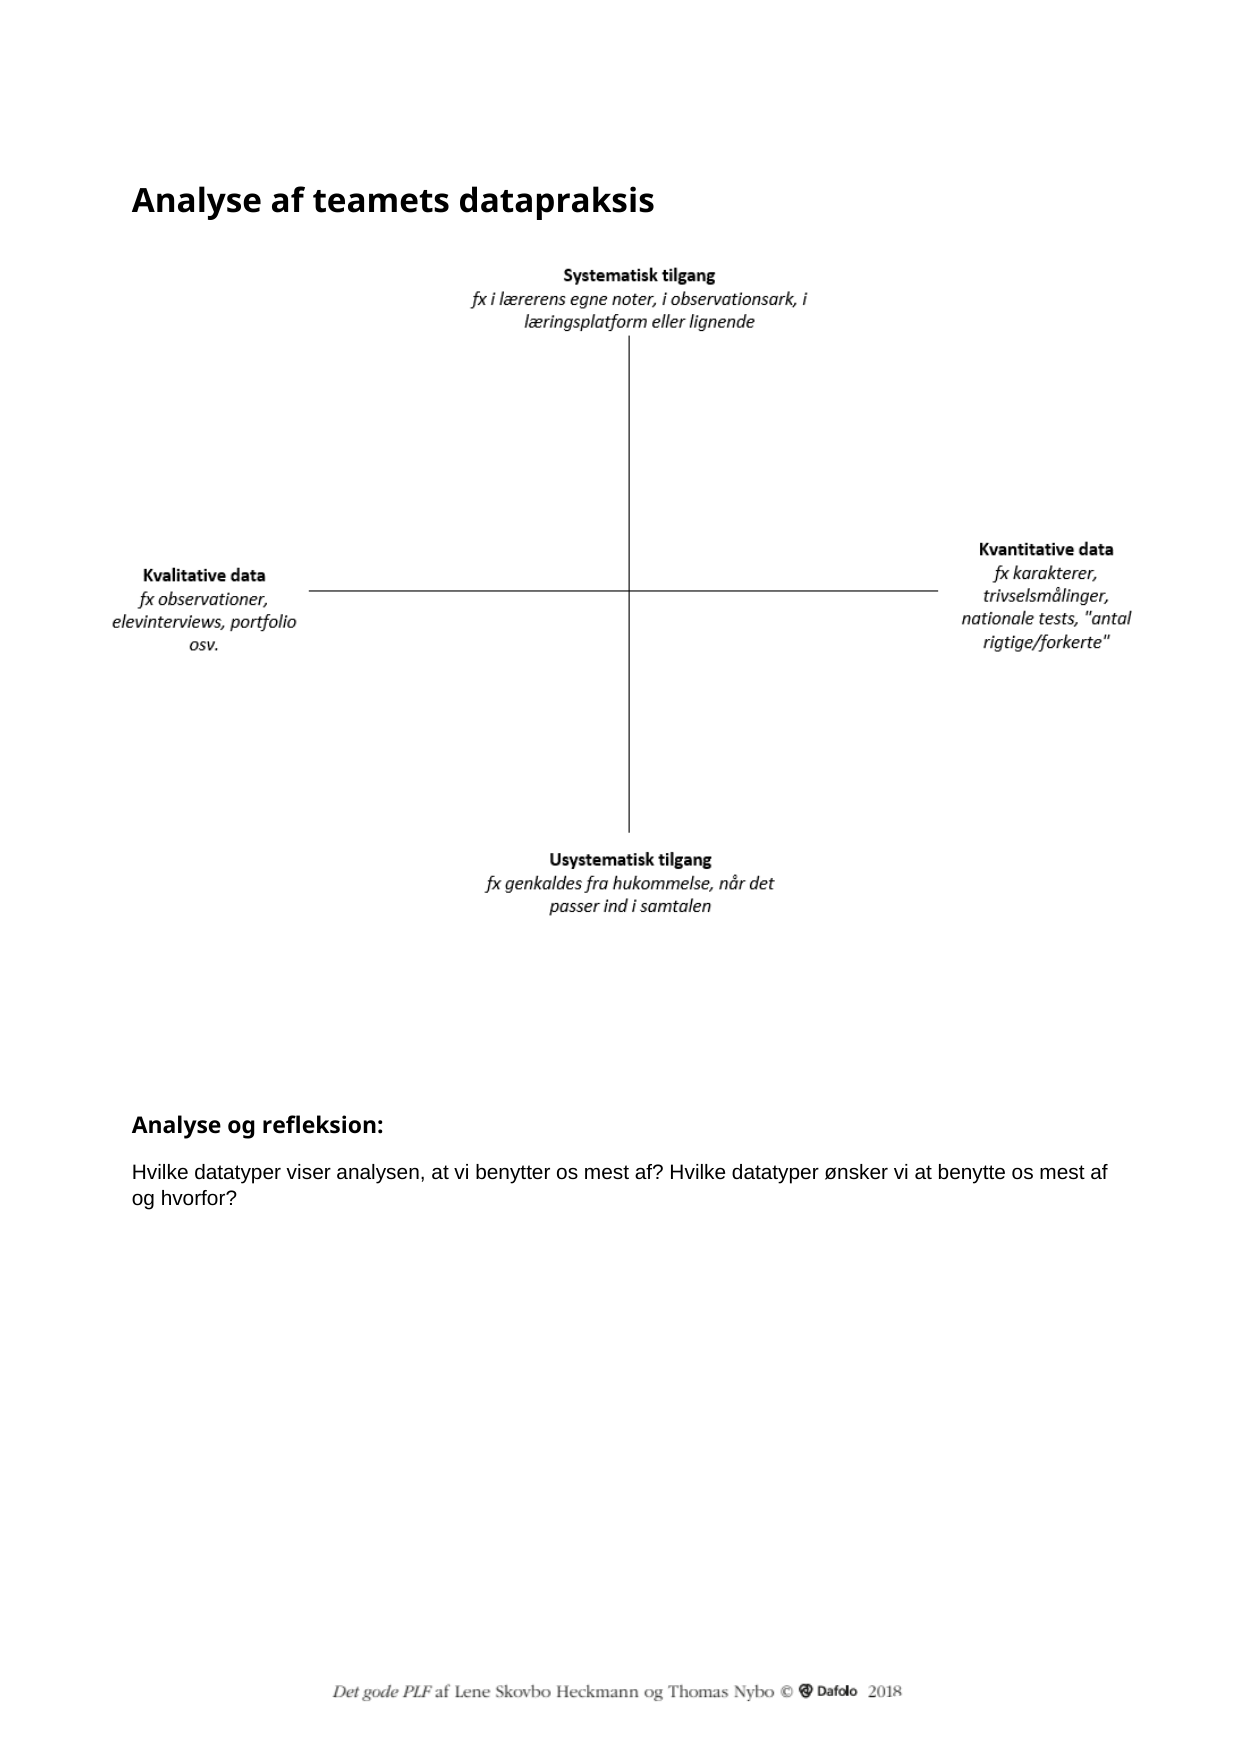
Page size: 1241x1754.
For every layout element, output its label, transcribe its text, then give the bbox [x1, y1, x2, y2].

text Analyse og refleksion: [132, 1109, 1122, 1140]
text Hvilke datatyper viser analysen, at vi benytter os mest af? Hvilke datatyper ønsker vi at benytte os mest af og hvorfor? [132, 1159, 1122, 1209]
text Analyse af teamets datapraksis [132, 177, 1122, 223]
picture [98, 253, 1138, 918]
